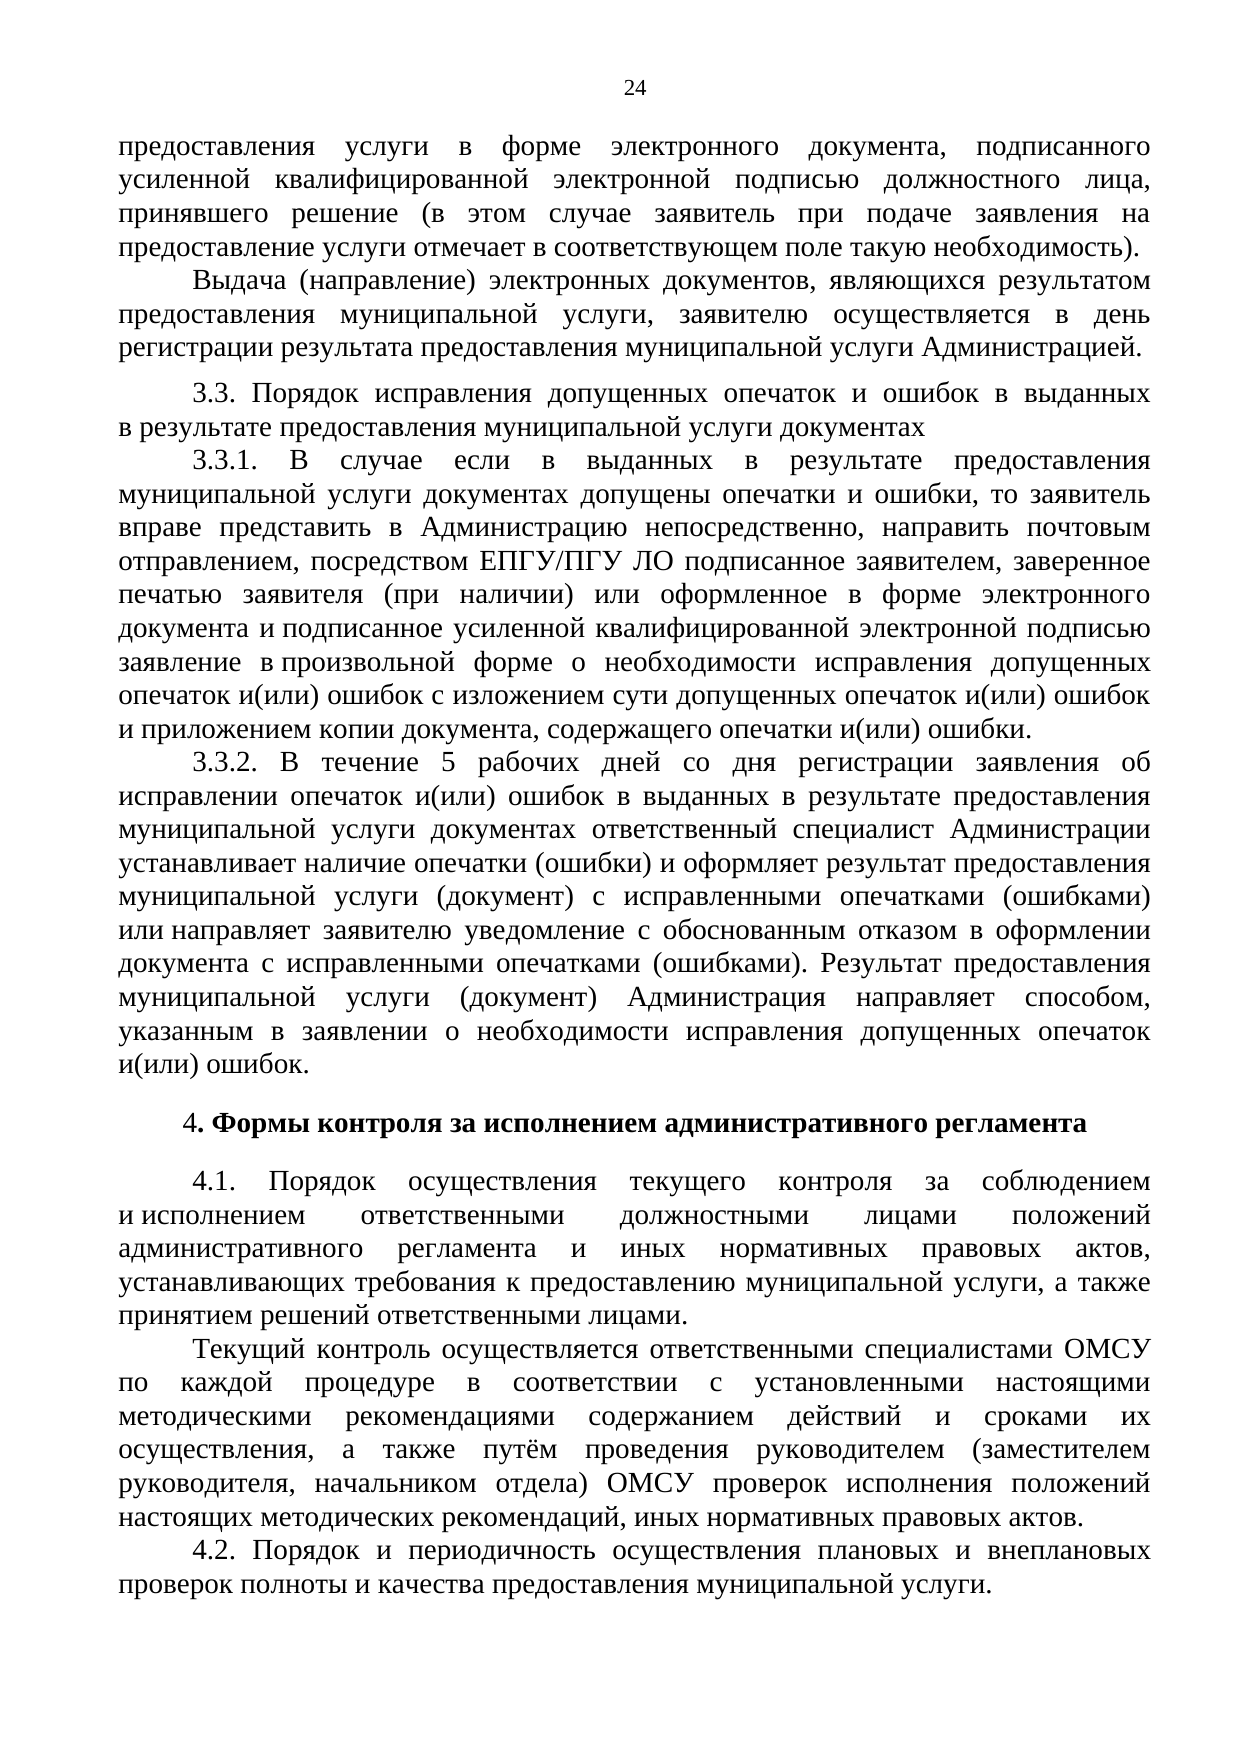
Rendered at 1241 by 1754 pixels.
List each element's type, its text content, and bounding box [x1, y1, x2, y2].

text 3.3.1. В случае если в выданных в результате предоставления муниципальной услуги документах допущены опечатки и ошибки, то заявитель вправе представить в Администрацию непосредственно, направить почтовым отправлением, посредством ЕПГУ/ПГУ ЛО подписанное заявителем, заверенное печатью заявителя (при наличии) или оформленное в форме электронного документа и подписанное усиленной квалифицированной электронной подписью заявление в произвольной форме о необходимости исправления допущенных опечаток и(или) ошибок с изложением сути допущенных опечаток и(или) ошибок и приложением копии документа, содержащего опечатки и(или) ошибки. [118, 442, 1152, 744]
text 3.3.2. В течение 5 рабочих дней со дня регистрации заявления об исправлении опечаток и(или) ошибок в выданных в результате предоставления муниципальной услуги документах ответственный специалист Администрации устанавливает наличие опечатки (ошибки) и оформляет результат предоставления муниципальной услуги (документ) с исправленными опечатками (ошибками) или направляет заявителю уведомление с обоснованным отказом в оформлении документа с исправленными опечатками (ошибками). Результат предоставления муниципальной услуги (документ) Администрация направляет способом, указанным в заявлении о необходимости исправления допущенных опечаток и(или) ошибок. [118, 744, 1152, 1080]
text 3.3. Порядок исправления допущенных опечаток и ошибок в выданных в результате предоставления муниципальной услуги документах [118, 375, 1152, 442]
text Текущий контроль осуществляется ответственными специалистами ОМСУ по каждой процедуре в соответствии с установленными настоящими методическими рекомендациями содержанием действий и сроками их осуществления, а также путём проведения руководителем (заместителем руководителя, начальником отдела) ОМСУ проверок исполнения положений настоящих методических рекомендаций, иных нормативных правовых актов. [118, 1331, 1152, 1532]
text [118, 128, 1152, 262]
text 4.2. Порядок и периодичность осуществления плановых и внеплановых проверок полноты и качества предоставления муниципальной услуги. [118, 1532, 1152, 1599]
text Выдача (направление) электронных документов, являющихся результатом предоставления муниципальной услуги, заявителю осуществляется в день регистрации результата предоставления муниципальной услуги Администрацией. [118, 262, 1152, 363]
text 4. Формы контроля за исполнением административного регламента [118, 1105, 1152, 1138]
text 4.1. Порядок осуществления текущего контроля за соблюдением и исполнением ответственными должностными лицами положений административного регламента и иных нормативных правовых актов, устанавливающих требования к предоставлению муниципальной услуги, а также принятием решений ответственными лицами. [118, 1163, 1152, 1331]
